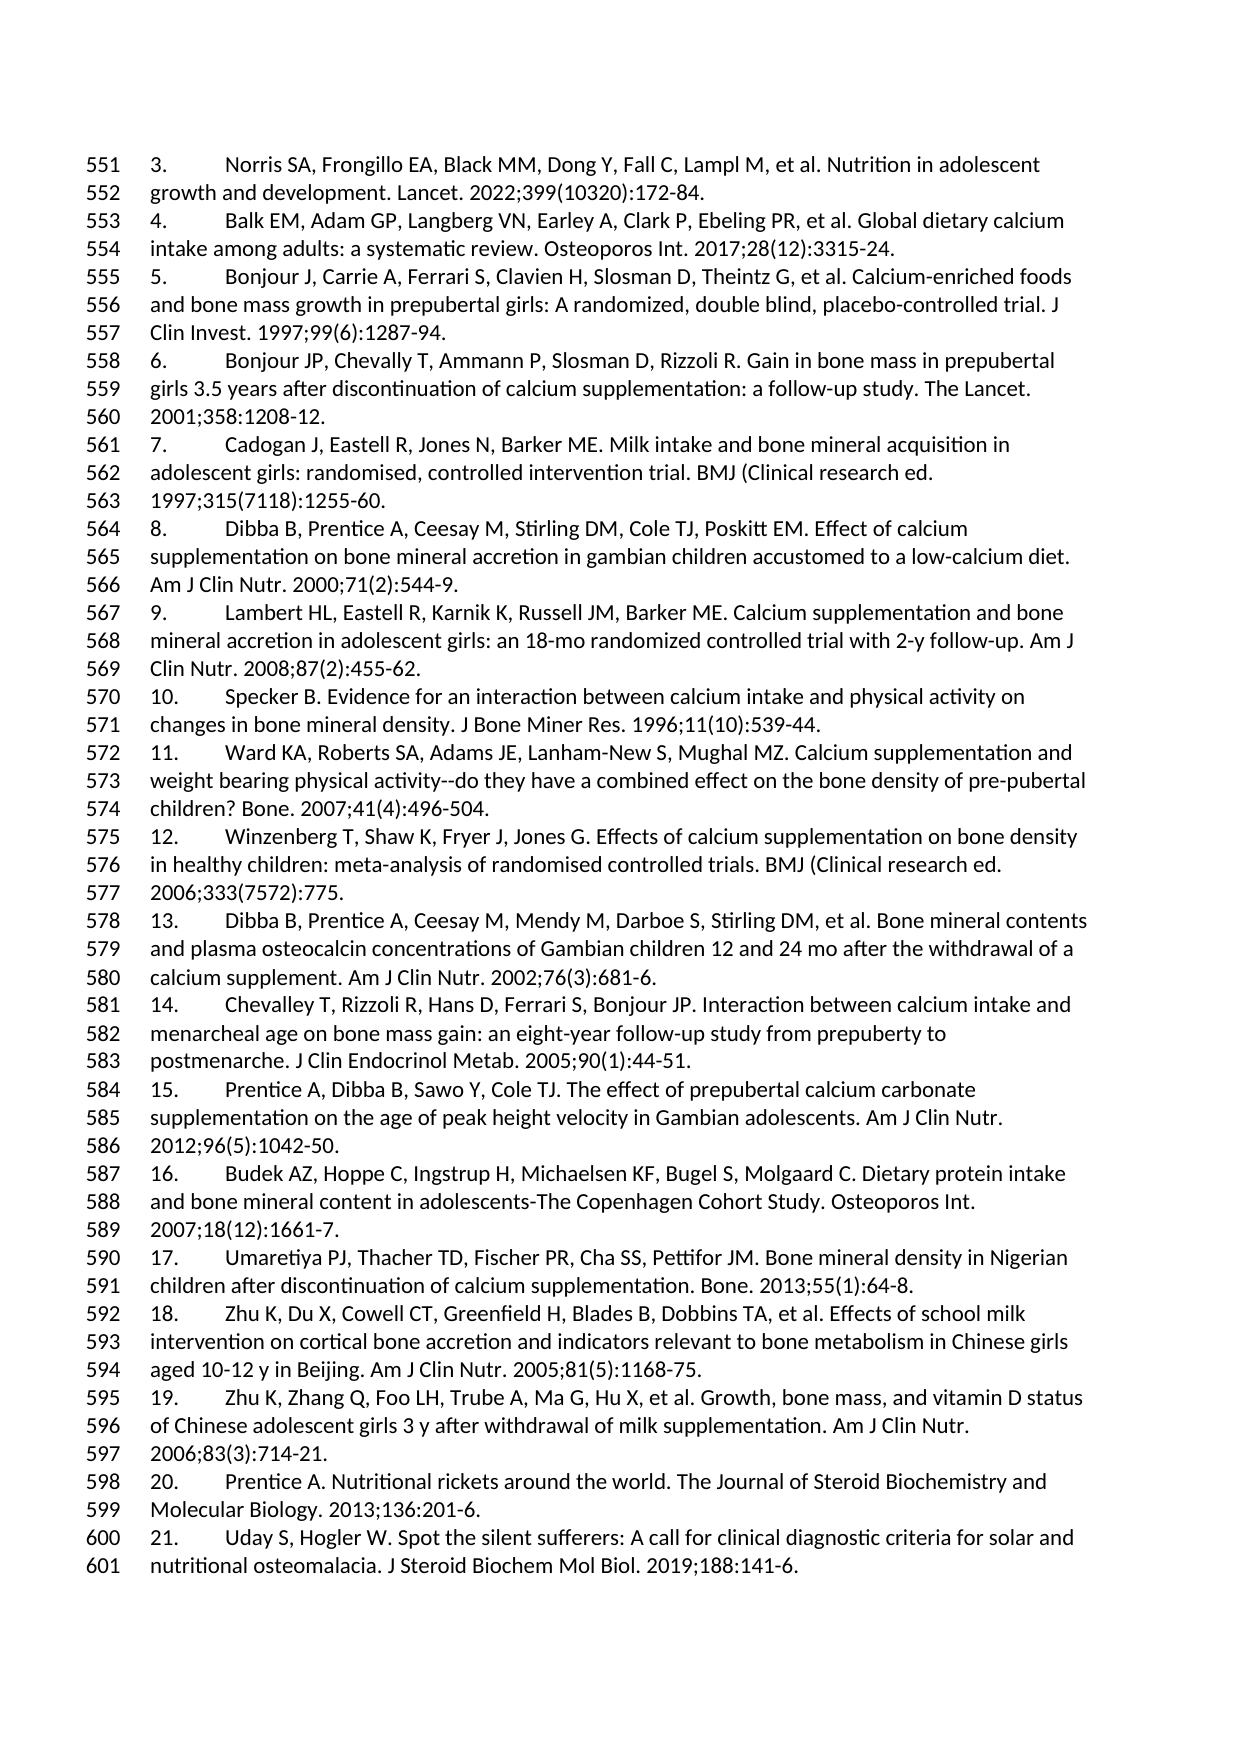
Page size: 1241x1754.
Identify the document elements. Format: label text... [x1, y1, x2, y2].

text 8. Dibba B, Prentice A, Ceesay M, Stirling DM, Cole TJ, Poskitt EM. Effect of calcium supplementation on bone mineral accretion in gambian children accustomed to a low-calcium diet. Am J Clin Nutr. 2000;71(2):544-9. [150, 514, 1090, 598]
text 19. Zhu K, Zhang Q, Foo LH, Trube A, Ma G, Hu X, et al. Growth, bone mass, and vitamin D status of Chinese adolescent girls 3 y after withdrawal of milk supplementation. Am J Clin Nutr. 2006;83(3):714-21. [150, 1383, 1090, 1467]
text 3. Norris SA, Frongillo EA, Black MM, Dong Y, Fall C, Lampl M, et al. Nutrition in adolescent growth and development. Lancet. 2022;399(10320):172-84. [150, 150, 1090, 206]
text 6. Bonjour JP, Chevally T, Ammann P, Slosman D, Rizzoli R. Gain in bone mass in prepubertal girls 3.5 years after discontinuation of calcium supplementation: a follow-up study. The Lancet. 2001;358:1208-12. [150, 346, 1090, 430]
text 10. Specker B. Evidence for an interaction between calcium intake and physical activity on changes in bone mineral density. J Bone Miner Res. 1996;11(10):539-44. [150, 682, 1090, 738]
text 7. Cadogan J, Eastell R, Jones N, Barker ME. Milk intake and bone mineral acquisition in adolescent girls: randomised, controlled intervention trial. BMJ (Clinical research ed. 1997;315(7118):1255-60. [150, 430, 1090, 514]
text 11. Ward KA, Roberts SA, Adams JE, Lanham-New S, Mughal MZ. Calcium supplementation and weight bearing physical activity--do they have a combined effect on the bone density of pre-pubertal children? Bone. 2007;41(4):496-504. [150, 738, 1090, 822]
text 15. Prentice A, Dibba B, Sawo Y, Cole TJ. The effect of prepubertal calcium carbonate supplementation on the age of peak height velocity in Gambian adolescents. Am J Clin Nutr. 2012;96(5):1042-50. [150, 1075, 1090, 1159]
text 21. Uday S, Hogler W. Spot the silent sufferers: A call for clinical diagnostic criteria for solar and nutritional osteomalacia. J Steroid Biochem Mol Biol. 2019;188:141-6. [150, 1523, 1090, 1579]
text 16. Budek AZ, Hoppe C, Ingstrup H, Michaelsen KF, Bugel S, Molgaard C. Dietary protein intake and bone mineral content in adolescents-The Copenhagen Cohort Study. Osteoporos Int. 2007;18(12):1661-7. [150, 1159, 1090, 1243]
text 18. Zhu K, Du X, Cowell CT, Greenfield H, Blades B, Dobbins TA, et al. Effects of school milk intervention on cortical bone accretion and indicators relevant to bone metabolism in Chinese girls aged 10-12 y in Beijing. Am J Clin Nutr. 2005;81(5):1168-75. [150, 1299, 1090, 1383]
text 20. Prentice A. Nutritional rickets around the world. The Journal of Steroid Biochemistry and Molecular Biology. 2013;136:201-6. [150, 1467, 1090, 1523]
text 12. Winzenberg T, Shaw K, Fryer J, Jones G. Effects of calcium supplementation on bone density in healthy children: meta-analysis of randomised controlled trials. BMJ (Clinical research ed. 2006;333(7572):775. [150, 822, 1090, 907]
text 4. Balk EM, Adam GP, Langberg VN, Earley A, Clark P, Ebeling PR, et al. Global dietary calcium intake among adults: a systematic review. Osteoporos Int. 2017;28(12):3315-24. [150, 206, 1090, 262]
text 14. Chevalley T, Rizzoli R, Hans D, Ferrari S, Bonjour JP. Interaction between calcium intake and menarcheal age on bone mass gain: an eight-year follow-up study from prepuberty to postmenarche. J Clin Endocrinol Metab. 2005;90(1):44-51. [150, 991, 1090, 1075]
text 17. Umaretiya PJ, Thacher TD, Fischer PR, Cha SS, Pettifor JM. Bone mineral density in Nigerian children after discontinuation of calcium supplementation. Bone. 2013;55(1):64-8. [150, 1243, 1090, 1299]
text 9. Lambert HL, Eastell R, Karnik K, Russell JM, Barker ME. Calcium supplementation and bone mineral accretion in adolescent girls: an 18-mo randomized controlled trial with 2-y follow-up. Am J Clin Nutr. 2008;87(2):455-62. [150, 598, 1090, 682]
text 5. Bonjour J, Carrie A, Ferrari S, Clavien H, Slosman D, Theintz G, et al. Calcium-enriched foods and bone mass growth in prepubertal girls: A randomized, double blind, placebo-controlled trial. J Clin Invest. 1997;99(6):1287-94. [150, 262, 1090, 346]
text 13. Dibba B, Prentice A, Ceesay M, Mendy M, Darboe S, Stirling DM, et al. Bone mineral contents and plasma osteocalcin concentrations of Gambian children 12 and 24 mo after the withdrawal of a calcium supplement. Am J Clin Nutr. 2002;76(3):681-6. [150, 907, 1090, 991]
